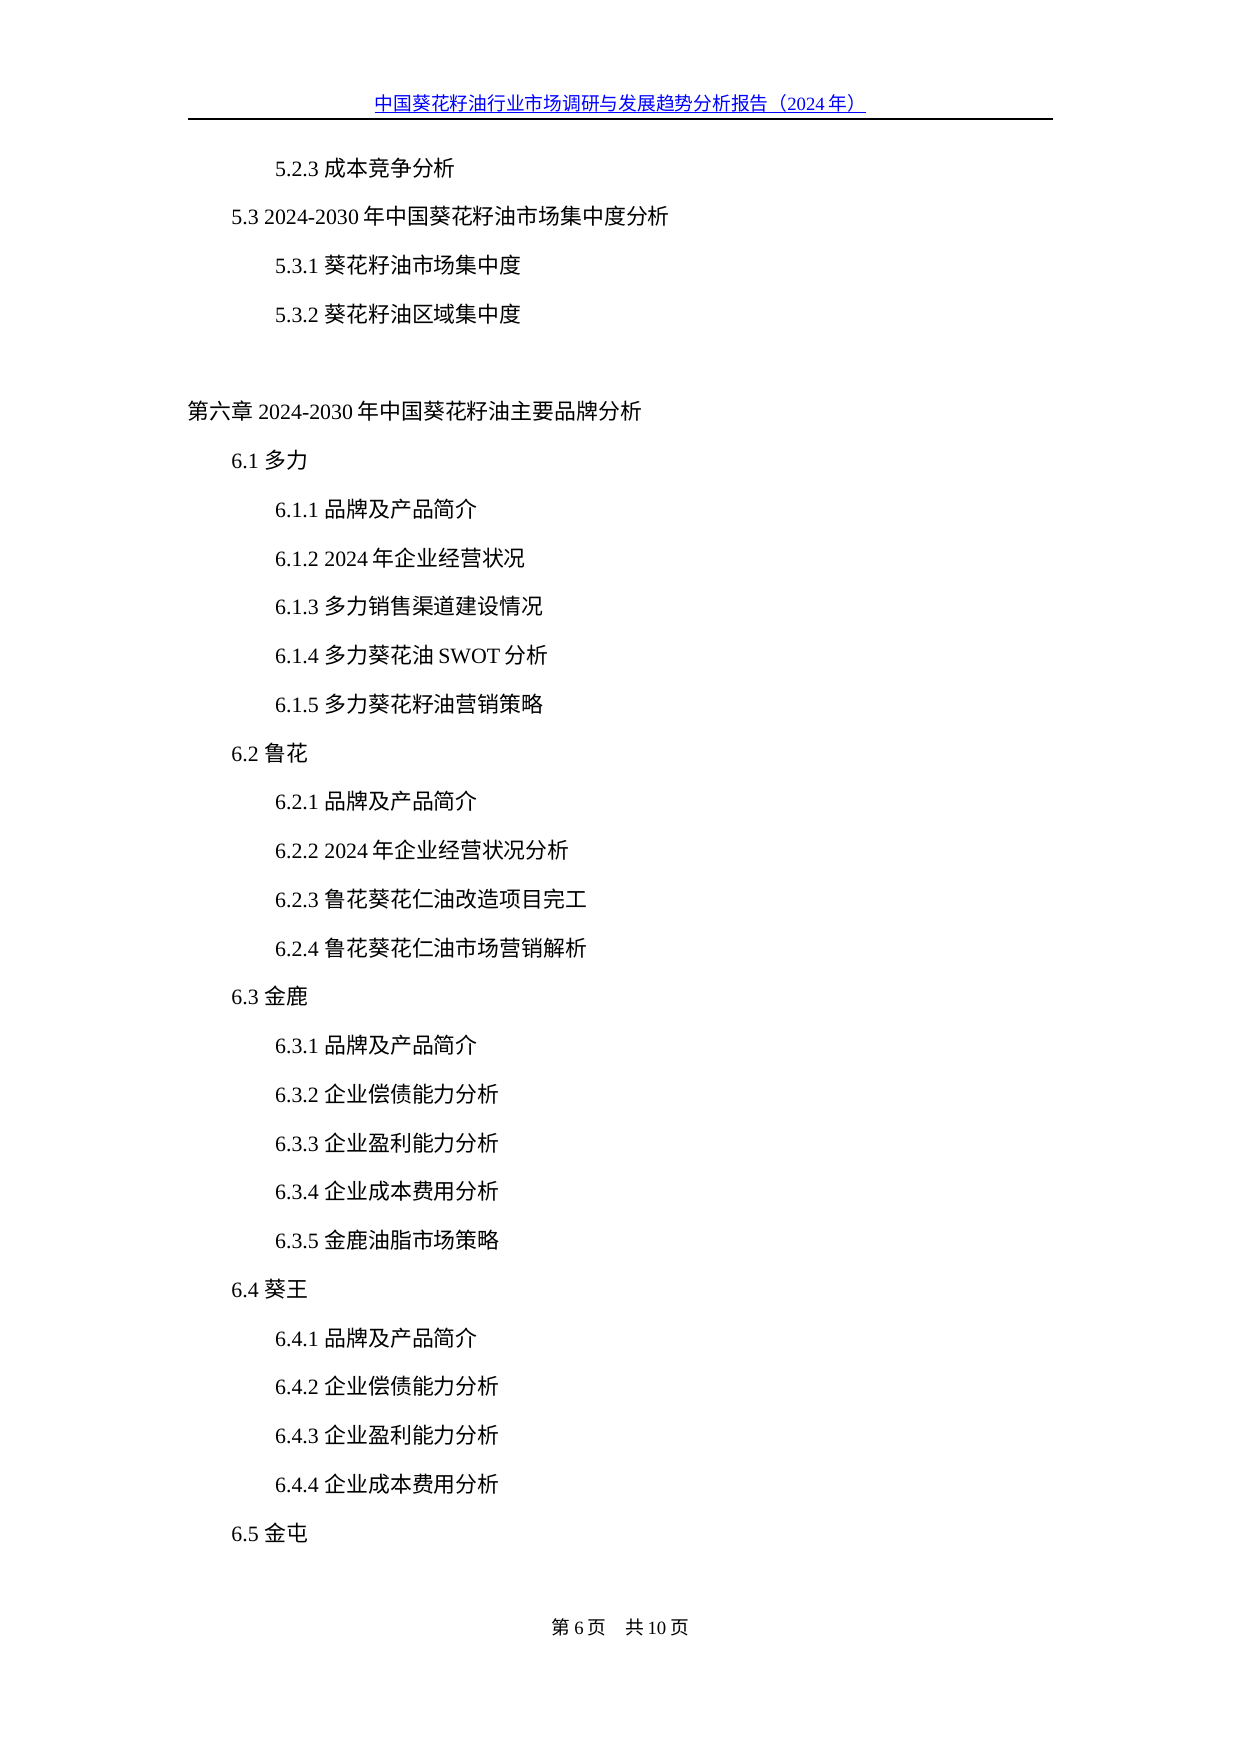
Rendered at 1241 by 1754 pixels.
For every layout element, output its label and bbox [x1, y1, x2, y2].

text [187, 150, 1053, 1548]
